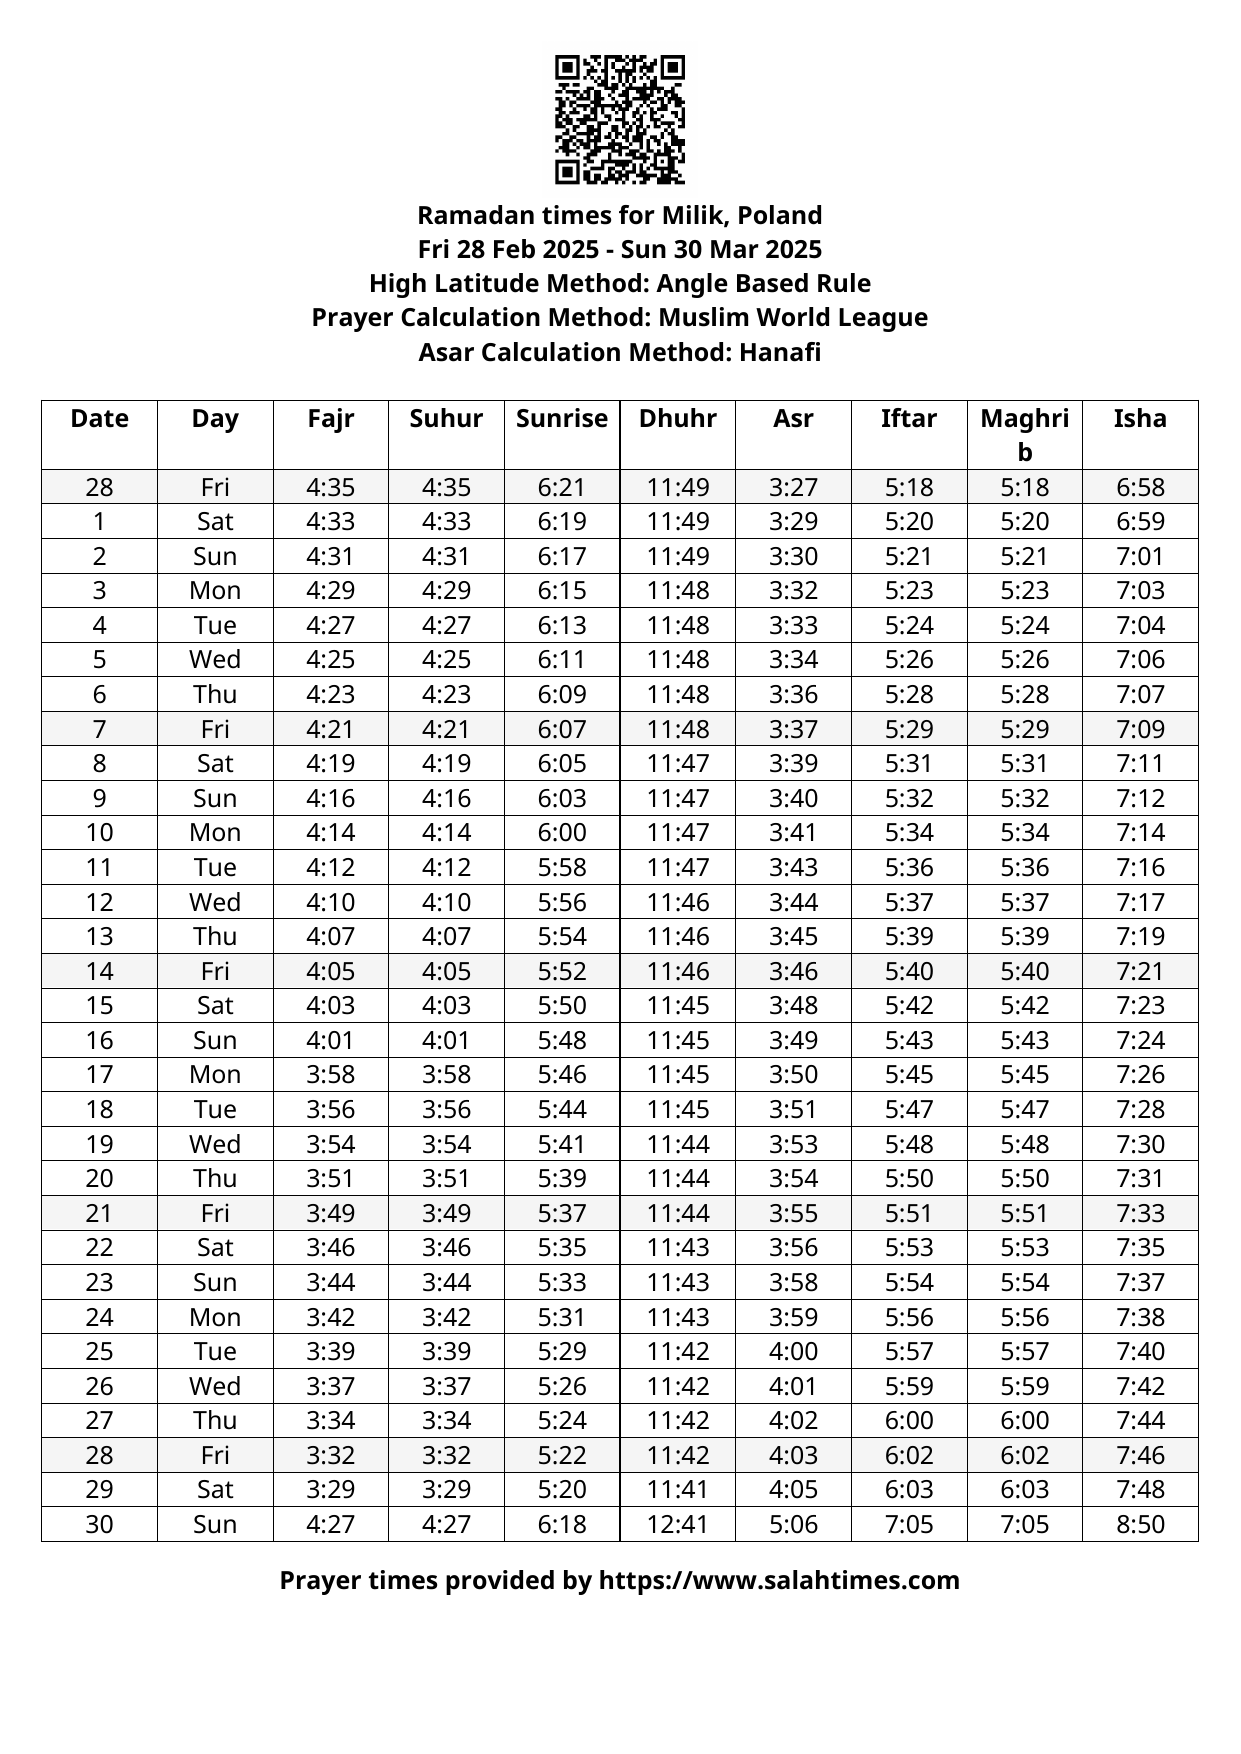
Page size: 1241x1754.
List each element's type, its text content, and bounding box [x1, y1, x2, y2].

table_cell 3:56 [389, 1092, 504, 1126]
table_cell Wed [158, 885, 273, 918]
table_cell 4:12 [274, 850, 388, 884]
table_cell 7:19 [1083, 919, 1198, 953]
table_cell Wed [158, 1127, 273, 1160]
table_cell 5:37 [968, 885, 1082, 918]
table_cell 3:44 [736, 885, 851, 918]
table_cell 7:16 [1083, 850, 1198, 884]
table_cell 7:26 [1083, 1058, 1198, 1091]
table_cell 6:00 [968, 1404, 1082, 1437]
table_cell 4 [42, 608, 157, 642]
table_cell 1 [42, 504, 157, 538]
table_header Date [42, 401, 157, 469]
table_cell 4:03 [736, 1438, 851, 1472]
table_cell 11:48 [621, 643, 735, 676]
table_cell 4:27 [274, 608, 388, 642]
table_cell 5:22 [505, 1438, 619, 1472]
table_cell 15 [42, 989, 157, 1022]
table_cell 3:39 [389, 1334, 504, 1368]
table_cell 4:19 [274, 746, 388, 780]
table_cell 7:09 [1083, 712, 1198, 745]
table_cell 3:32 [736, 574, 851, 607]
table_cell 4:25 [274, 643, 388, 676]
table_cell 6:03 [968, 1473, 1082, 1506]
table_cell 6:11 [505, 643, 619, 676]
table_cell 11:46 [621, 919, 735, 953]
table_cell 4:10 [274, 885, 388, 918]
table_cell 5:29 [968, 712, 1082, 745]
table_cell 30 [42, 1507, 157, 1541]
table_cell 7:30 [1083, 1127, 1198, 1160]
table_cell 17 [42, 1058, 157, 1091]
table_cell 5:28 [968, 677, 1082, 711]
table_cell 3:39 [736, 746, 851, 780]
table_cell 5:51 [852, 1196, 967, 1229]
table_cell 5:56 [852, 1300, 967, 1333]
text Prayer Calculation Method: Muslim World League [42, 300, 1198, 334]
table_cell 5:24 [852, 608, 967, 642]
table_cell 4:27 [389, 1507, 504, 1541]
table_cell 5:23 [852, 574, 967, 607]
table_cell 4:05 [389, 954, 504, 987]
table_cell 3:51 [274, 1161, 388, 1195]
table_cell Sat [158, 1473, 273, 1506]
table_cell 6:15 [505, 574, 619, 607]
table_cell 5:34 [852, 816, 967, 849]
table_cell 7:01 [1083, 539, 1198, 572]
table_cell 5:43 [852, 1023, 967, 1057]
table_cell 3:56 [274, 1092, 388, 1126]
table_cell 5:54 [852, 1265, 967, 1299]
table_cell 4:29 [274, 574, 388, 607]
table_cell 4:07 [389, 919, 504, 953]
table_cell 7:31 [1083, 1161, 1198, 1195]
table_cell 11:48 [621, 677, 735, 711]
table_cell 5:56 [968, 1300, 1082, 1333]
table_cell 5:59 [968, 1369, 1082, 1402]
table_cell 3:29 [274, 1473, 388, 1506]
table_cell Tue [158, 1334, 273, 1368]
table_cell Mon [158, 816, 273, 849]
table_cell Sun [158, 781, 273, 814]
table_cell 27 [42, 1404, 157, 1437]
table_cell 5:36 [968, 850, 1082, 884]
text Fri 28 Feb 2025 - Sun 30 Mar 2025 [42, 232, 1198, 266]
table_header Fajr [274, 401, 388, 469]
table_cell Tue [158, 608, 273, 642]
table_cell 5:45 [852, 1058, 967, 1091]
table_cell 5:39 [968, 919, 1082, 953]
table_cell 5:24 [505, 1404, 619, 1437]
table_cell 3:29 [736, 504, 851, 538]
table_cell 7:28 [1083, 1092, 1198, 1126]
table_cell 5:29 [852, 712, 967, 745]
table_cell Wed [158, 643, 273, 676]
table_cell 3:37 [389, 1369, 504, 1402]
table_cell 6:03 [852, 1473, 967, 1506]
table_cell 6:03 [505, 781, 619, 814]
table_cell 4:14 [274, 816, 388, 849]
table_cell 3:54 [274, 1127, 388, 1160]
table_cell 11:42 [621, 1438, 735, 1472]
table_cell 3:54 [389, 1127, 504, 1160]
table_cell Fri [158, 1196, 273, 1229]
table_cell 7:04 [1083, 608, 1198, 642]
table_cell 3:43 [736, 850, 851, 884]
table_cell 7:14 [1083, 816, 1198, 849]
table_cell 3:44 [274, 1265, 388, 1299]
table_cell 5:54 [968, 1265, 1082, 1299]
table_cell 28 [42, 470, 157, 503]
table_cell 4:00 [736, 1334, 851, 1368]
table_cell 14 [42, 954, 157, 987]
table_cell 3:58 [389, 1058, 504, 1091]
table_cell 5:47 [968, 1092, 1082, 1126]
table_header Maghrib [968, 401, 1082, 469]
table_cell 5:24 [968, 608, 1082, 642]
table_cell 4:05 [274, 954, 388, 987]
table_cell 3:44 [389, 1265, 504, 1299]
table_header Sunrise [505, 401, 619, 469]
table_cell 11:42 [621, 1369, 735, 1402]
table_cell 5:18 [852, 470, 967, 503]
table_cell 3:39 [274, 1334, 388, 1368]
table_cell 6:13 [505, 608, 619, 642]
table_cell 4:01 [274, 1023, 388, 1057]
table_cell 4:35 [274, 470, 388, 503]
table_header Asr [736, 401, 851, 469]
table_header Day [158, 401, 273, 469]
table_cell 4:23 [389, 677, 504, 711]
table_cell 5:57 [968, 1334, 1082, 1368]
table_cell 3:53 [736, 1127, 851, 1160]
table_cell 5:48 [852, 1127, 967, 1160]
table_cell 11:44 [621, 1161, 735, 1195]
table_cell 5:33 [505, 1265, 619, 1299]
table_cell 3:50 [736, 1058, 851, 1091]
table_cell 11:47 [621, 746, 735, 780]
table_cell 4:02 [736, 1404, 851, 1437]
table_cell 12 [42, 885, 157, 918]
table_cell 5:54 [505, 919, 619, 953]
text Ramadan times for Milik, Poland [42, 198, 1198, 232]
table_cell 5:31 [852, 746, 967, 780]
table_cell 24 [42, 1300, 157, 1333]
table_cell 5:28 [852, 677, 967, 711]
table_cell 4:35 [389, 470, 504, 503]
table_cell Fri [158, 1438, 273, 1472]
table_cell 4:16 [389, 781, 504, 814]
table_cell Tue [158, 1092, 273, 1126]
table_cell 8 [42, 746, 157, 780]
table_cell 5:40 [852, 954, 967, 987]
table_cell 7:46 [1083, 1438, 1198, 1472]
table_cell 4:01 [736, 1369, 851, 1402]
table_cell 7:07 [1083, 677, 1198, 711]
table_cell 5:37 [852, 885, 967, 918]
table_cell Fri [158, 954, 273, 987]
table_cell 5:06 [736, 1507, 851, 1541]
table_cell 11:47 [621, 781, 735, 814]
table_cell 3:30 [736, 539, 851, 572]
table_cell 23 [42, 1265, 157, 1299]
table_cell 3:49 [389, 1196, 504, 1229]
table_cell 7:40 [1083, 1334, 1198, 1368]
table_cell 5:40 [968, 954, 1082, 987]
table_cell 5:52 [505, 954, 619, 987]
table_header Iftar [852, 401, 967, 469]
table_cell 6:02 [968, 1438, 1082, 1472]
table_cell 7:37 [1083, 1265, 1198, 1299]
table_cell 4:23 [274, 677, 388, 711]
table_cell 4:07 [274, 919, 388, 953]
table_cell 11:43 [621, 1231, 735, 1264]
table_cell 4:21 [274, 712, 388, 745]
table_cell 5:56 [505, 885, 619, 918]
table_cell 3:49 [274, 1196, 388, 1229]
table_cell 4:14 [389, 816, 504, 849]
table_cell 3:42 [389, 1300, 504, 1333]
table_cell 9 [42, 781, 157, 814]
table_cell 11:45 [621, 1023, 735, 1057]
table_cell 3:37 [274, 1369, 388, 1402]
table_cell 6:00 [852, 1404, 967, 1437]
table_cell 4:25 [389, 643, 504, 676]
table_cell 3:51 [736, 1092, 851, 1126]
text Asar Calculation Method: Hanafi [42, 334, 1198, 368]
table_cell 28 [42, 1438, 157, 1472]
table_cell 7:12 [1083, 781, 1198, 814]
table_cell 11:48 [621, 574, 735, 607]
table_cell 5:29 [505, 1334, 619, 1368]
table_cell 26 [42, 1369, 157, 1402]
table_cell 4:03 [389, 989, 504, 1022]
table_cell 4:19 [389, 746, 504, 780]
table_cell 4:33 [389, 504, 504, 538]
table_cell 13 [42, 919, 157, 953]
table_cell 29 [42, 1473, 157, 1506]
table_cell 4:05 [736, 1473, 851, 1506]
table_cell 4:33 [274, 504, 388, 538]
table_cell Sun [158, 1507, 273, 1541]
table_cell 3:55 [736, 1196, 851, 1229]
table_cell 6:07 [505, 712, 619, 745]
table_cell Tue [158, 850, 273, 884]
table_cell 7:17 [1083, 885, 1198, 918]
text Prayer times provided by https://www.salahtimes.com [42, 1563, 1198, 1597]
table_cell 8:50 [1083, 1507, 1198, 1541]
table_cell 11:45 [621, 1092, 735, 1126]
table_cell 5:53 [968, 1231, 1082, 1264]
table_cell 3:45 [736, 919, 851, 953]
table_cell 7:21 [1083, 954, 1198, 987]
table_cell 5:42 [852, 989, 967, 1022]
table_cell 11:45 [621, 989, 735, 1022]
table_cell 5:18 [968, 470, 1082, 503]
table_cell 3:48 [736, 989, 851, 1022]
table_cell Fri [158, 712, 273, 745]
table_cell 3:32 [389, 1438, 504, 1472]
table_cell 5:36 [852, 850, 967, 884]
table_cell 16 [42, 1023, 157, 1057]
table_cell 3:46 [736, 954, 851, 987]
table_cell 4:01 [389, 1023, 504, 1057]
table_cell 5:32 [852, 781, 967, 814]
table_cell 11:49 [621, 504, 735, 538]
table_cell 5 [42, 643, 157, 676]
table_cell 6:19 [505, 504, 619, 538]
table_cell 4:27 [389, 608, 504, 642]
table_cell 5:45 [968, 1058, 1082, 1091]
table_cell 5:21 [968, 539, 1082, 572]
table_cell 5:26 [968, 643, 1082, 676]
table_cell 5:43 [968, 1023, 1082, 1057]
table_cell Fri [158, 470, 273, 503]
table_cell 5:47 [852, 1092, 967, 1126]
table_cell 4:12 [389, 850, 504, 884]
table_cell 11:41 [621, 1473, 735, 1506]
table_header Dhuhr [621, 401, 735, 469]
table_cell 7:35 [1083, 1231, 1198, 1264]
table_cell 7:42 [1083, 1369, 1198, 1402]
table_cell 5:41 [505, 1127, 619, 1160]
table_cell 21 [42, 1196, 157, 1229]
table_cell Thu [158, 919, 273, 953]
table_cell 7:05 [968, 1507, 1082, 1541]
table_cell 3:34 [736, 643, 851, 676]
table_cell 4:03 [274, 989, 388, 1022]
table_cell 7:05 [852, 1507, 967, 1541]
table_cell Sun [158, 539, 273, 572]
table_cell 11:47 [621, 850, 735, 884]
table_cell 5:32 [968, 781, 1082, 814]
table_cell 7:33 [1083, 1196, 1198, 1229]
table_cell 11:43 [621, 1300, 735, 1333]
table_cell 5:42 [968, 989, 1082, 1022]
table_cell 3:58 [274, 1058, 388, 1091]
table_cell Sun [158, 1265, 273, 1299]
table_cell 7 [42, 712, 157, 745]
table_cell 6:59 [1083, 504, 1198, 538]
table_cell Mon [158, 1300, 273, 1333]
table_cell 5:26 [505, 1369, 619, 1402]
table_cell 6:05 [505, 746, 619, 780]
table_cell 5:21 [852, 539, 967, 572]
table_cell 5:51 [968, 1196, 1082, 1229]
table_cell 5:50 [505, 989, 619, 1022]
table_cell Thu [158, 1404, 273, 1437]
table_cell 5:31 [505, 1300, 619, 1333]
table_cell 11:42 [621, 1334, 735, 1368]
table_header Isha [1083, 401, 1198, 469]
table_cell 4:31 [274, 539, 388, 572]
table_cell Wed [158, 1369, 273, 1402]
table_cell 5:20 [505, 1473, 619, 1506]
table_cell Mon [158, 1058, 273, 1091]
table_cell 3:42 [274, 1300, 388, 1333]
table_cell 4:27 [274, 1507, 388, 1541]
table_cell 20 [42, 1161, 157, 1195]
table_cell 7:48 [1083, 1473, 1198, 1506]
table_cell Mon [158, 574, 273, 607]
table_header Suhur [389, 401, 504, 469]
table_cell 3:33 [736, 608, 851, 642]
table_cell 7:06 [1083, 643, 1198, 676]
table_cell 5:46 [505, 1058, 619, 1091]
table_cell 18 [42, 1092, 157, 1126]
table_cell 4:16 [274, 781, 388, 814]
table_cell 5:58 [505, 850, 619, 884]
table_cell 12:41 [621, 1507, 735, 1541]
table_cell 7:24 [1083, 1023, 1198, 1057]
table_cell Sat [158, 989, 273, 1022]
table_cell 5:39 [505, 1161, 619, 1195]
table_cell 4:31 [389, 539, 504, 572]
table_cell 11:49 [621, 539, 735, 572]
table_cell 5:23 [968, 574, 1082, 607]
table_cell 6:02 [852, 1438, 967, 1472]
table_cell 6:09 [505, 677, 619, 711]
table_cell 3:58 [736, 1265, 851, 1299]
table_cell 11:45 [621, 1058, 735, 1091]
table_cell 11:48 [621, 608, 735, 642]
table_cell 3:34 [274, 1404, 388, 1437]
table_cell 25 [42, 1334, 157, 1368]
table_cell 7:23 [1083, 989, 1198, 1022]
table_cell 11:44 [621, 1127, 735, 1160]
table_cell 3:54 [736, 1161, 851, 1195]
table_cell 5:39 [852, 919, 967, 953]
table_cell 3:36 [736, 677, 851, 711]
table_cell 5:35 [505, 1231, 619, 1264]
table_cell 10 [42, 816, 157, 849]
table_cell 5:31 [968, 746, 1082, 780]
table_cell 3:56 [736, 1231, 851, 1264]
table_cell 11:48 [621, 712, 735, 745]
table_cell 5:34 [968, 816, 1082, 849]
table_cell Thu [158, 1161, 273, 1195]
table_cell 11:44 [621, 1196, 735, 1229]
table_cell 7:44 [1083, 1404, 1198, 1437]
table_cell 4:21 [389, 712, 504, 745]
table_cell 6:17 [505, 539, 619, 572]
table_cell 5:59 [852, 1369, 967, 1402]
table_cell 3:46 [274, 1231, 388, 1264]
table_cell 11:47 [621, 816, 735, 849]
table_cell 3:27 [736, 470, 851, 503]
table_cell 3:29 [389, 1473, 504, 1506]
table_cell Sat [158, 746, 273, 780]
table_cell 5:48 [968, 1127, 1082, 1160]
table_cell 11:49 [621, 470, 735, 503]
table_cell 4:10 [389, 885, 504, 918]
table_cell 11:43 [621, 1265, 735, 1299]
table_cell 6:58 [1083, 470, 1198, 503]
table_cell 3:32 [274, 1438, 388, 1472]
table_cell 7:03 [1083, 574, 1198, 607]
table_cell 5:20 [852, 504, 967, 538]
table_cell 3:49 [736, 1023, 851, 1057]
table_cell 5:50 [968, 1161, 1082, 1195]
table_cell 3:41 [736, 816, 851, 849]
table_cell 5:53 [852, 1231, 967, 1264]
table_cell 3:51 [389, 1161, 504, 1195]
table_cell Sun [158, 1023, 273, 1057]
table_cell 7:38 [1083, 1300, 1198, 1333]
table_cell 6 [42, 677, 157, 711]
table_cell 5:26 [852, 643, 967, 676]
table_cell 11:46 [621, 885, 735, 918]
table_cell 5:44 [505, 1092, 619, 1126]
table_cell 19 [42, 1127, 157, 1160]
table_cell Sat [158, 504, 273, 538]
table_cell 5:57 [852, 1334, 967, 1368]
table_cell 7:11 [1083, 746, 1198, 780]
table_cell 5:37 [505, 1196, 619, 1229]
table_cell 6:18 [505, 1507, 619, 1541]
table_cell 2 [42, 539, 157, 572]
table_cell 5:48 [505, 1023, 619, 1057]
table_cell 11:42 [621, 1404, 735, 1437]
table_cell 5:20 [968, 504, 1082, 538]
table_cell Sat [158, 1231, 273, 1264]
table_cell 3:59 [736, 1300, 851, 1333]
picture [542, 41, 699, 198]
table_cell 6:00 [505, 816, 619, 849]
table_cell 3 [42, 574, 157, 607]
table_cell 3:34 [389, 1404, 504, 1437]
table_cell 3:46 [389, 1231, 504, 1264]
table_cell 3:37 [736, 712, 851, 745]
table_cell 5:50 [852, 1161, 967, 1195]
table_cell 4:29 [389, 574, 504, 607]
text High Latitude Method: Angle Based Rule [42, 266, 1198, 300]
table_cell 11 [42, 850, 157, 884]
table_cell 6:21 [505, 470, 619, 503]
table_cell 11:46 [621, 954, 735, 987]
table_cell 3:40 [736, 781, 851, 814]
table_cell 22 [42, 1231, 157, 1264]
table_cell Thu [158, 677, 273, 711]
